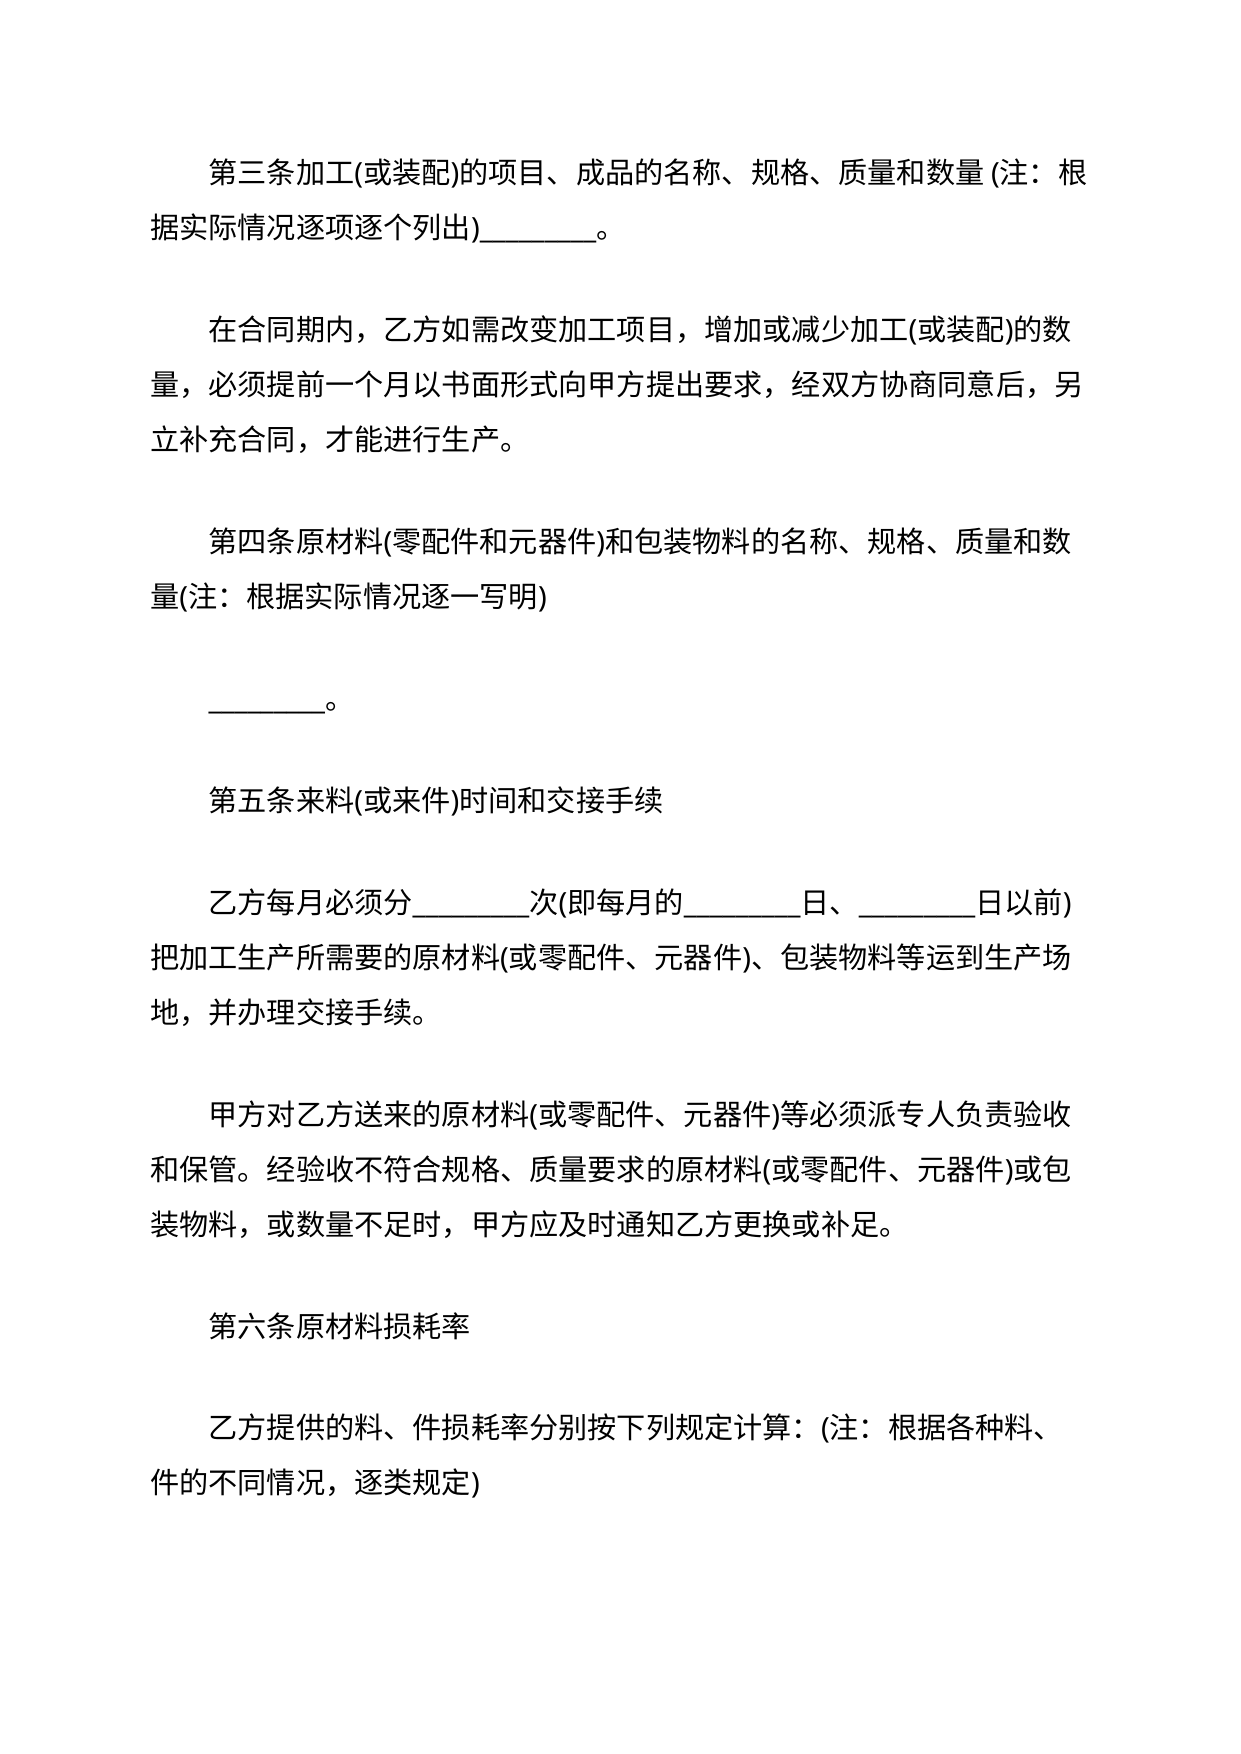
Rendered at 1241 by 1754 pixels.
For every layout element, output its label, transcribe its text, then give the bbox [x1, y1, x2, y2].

text _________。 [150, 676, 1090, 718]
text 第三条加工(或装配)的项目、成品的名称、规格、质量和数量 (注：根据实际情况逐项逐个列出)_________。 [150, 150, 1090, 247]
text 在合同期内，乙方如需改变加工项目，增加或减少加工(或装配)的数量，必须提前一个月以书面形式向甲方提出要求，经双方协商同意后，另立补充合同，才能进行生产。 [150, 307, 1090, 459]
text 甲方对乙方送来的原材料(或零配件、元器件)等必须派专人负责验收和保管。经验收不符合规格、质量要求的原材料(或零配件、元器件)或包装物料，或数量不足时，甲方应及时通知乙方更换或补足。 [150, 1091, 1090, 1244]
text 乙方每月必须分_________次(即每月的_________日、_________日以前)把加工生产所需要的原材料(或零配件、元器件)、包装物料等运到生产场地，并办理交接手续。 [150, 879, 1090, 1032]
text 第四条原材料(零配件和元器件)和包装物料的名称、规格、质量和数量(注：根据实际情况逐一写明) [150, 519, 1090, 616]
text 乙方提供的料、件损耗率分别按下列规定计算：(注：根据各种料、件的不同情况，逐类规定) [150, 1405, 1090, 1502]
text 第五条来料(或来件)时间和交接手续 [150, 778, 1090, 820]
text 第六条原材料损耗率 [150, 1303, 1090, 1345]
